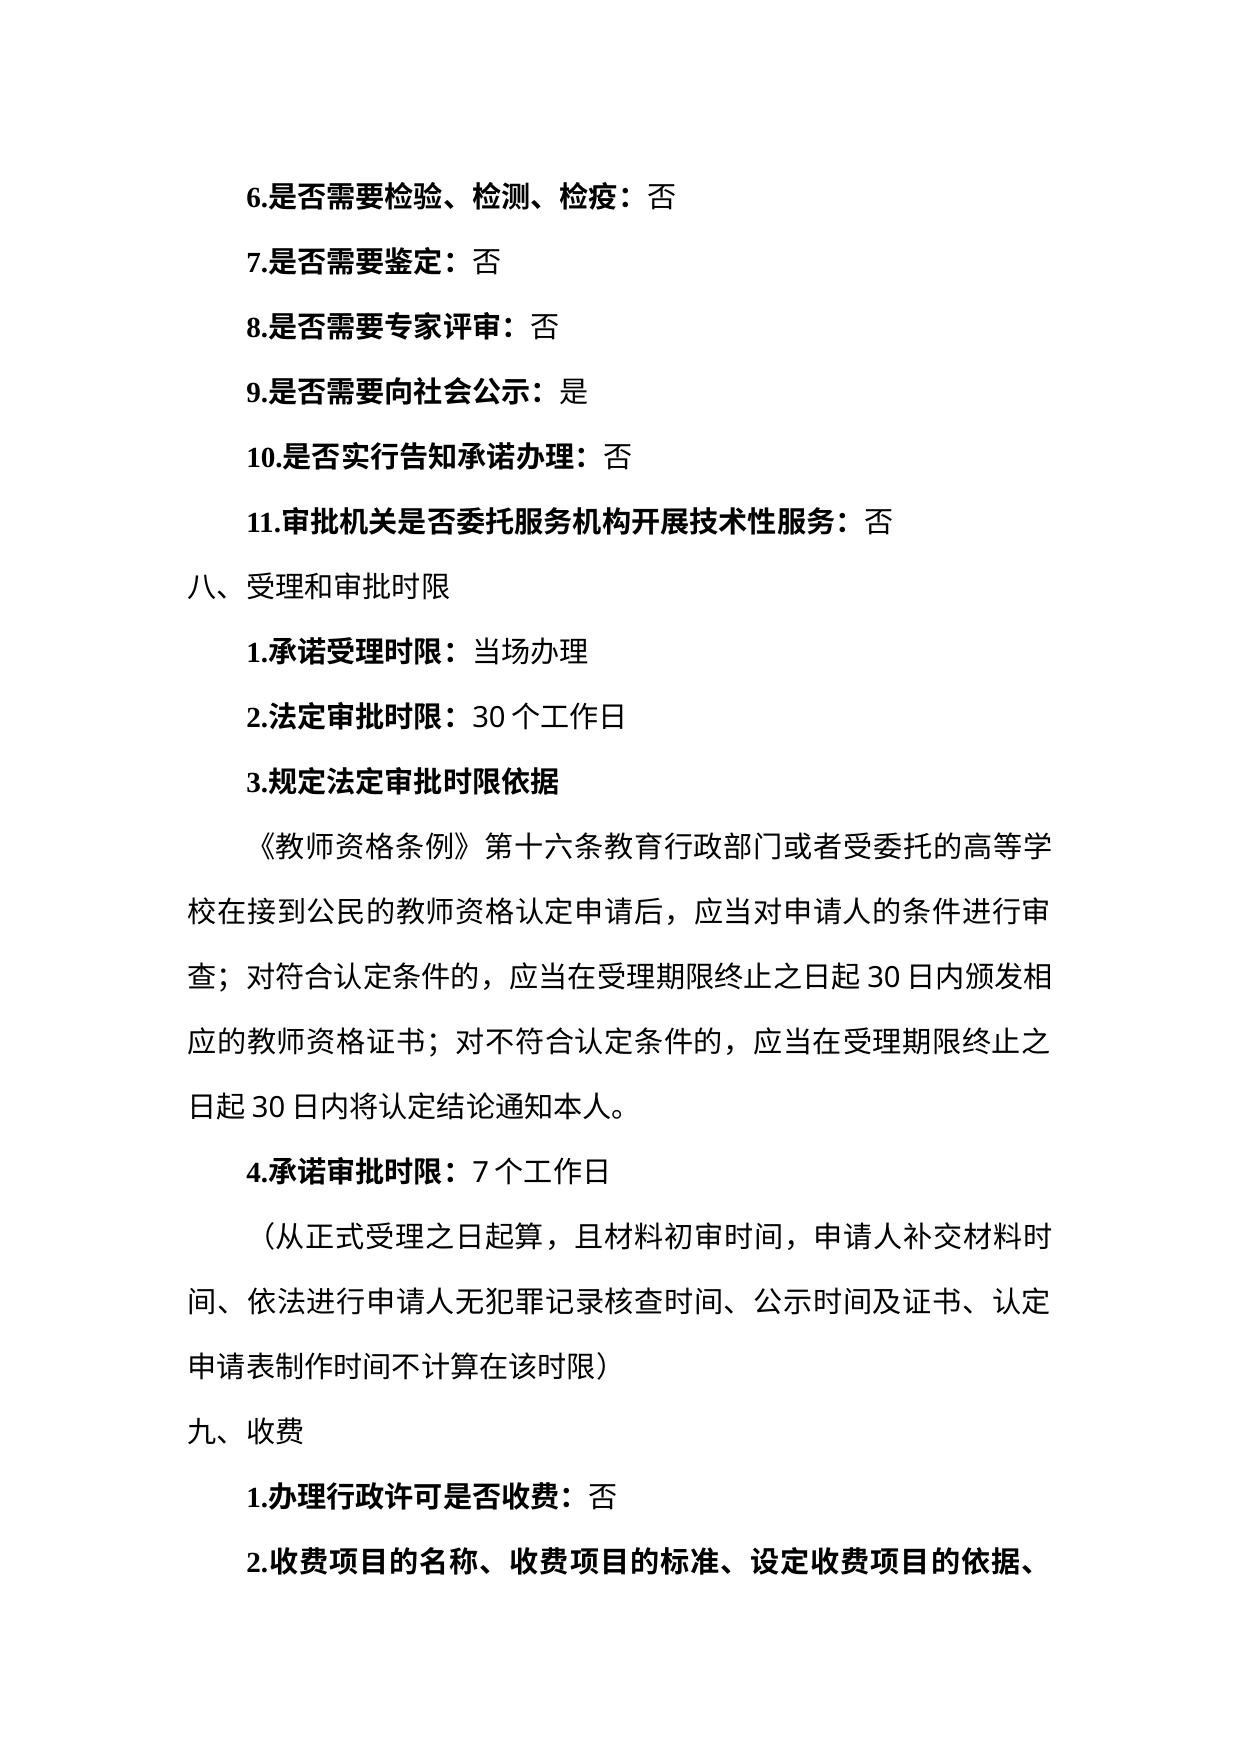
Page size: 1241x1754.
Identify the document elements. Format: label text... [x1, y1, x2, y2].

text 1.承诺受理时限：当场办理 [187, 617, 1053, 682]
text 1.办理行政许可是否收费：否 [187, 1462, 1053, 1527]
text 6.是否需要检验、检测、检疫：否 [187, 162, 1053, 227]
text 10.是否实行告知承诺办理：否 [187, 422, 1053, 487]
text 《教师资格条例》第十六条教育行政部门或者受委托的高等学校在接到公民的教师资格认定申请后，应当对申请人的条件进行审查；对符合认定条件的，应当在受理期限终止之日起30日内颁发相应的教师资格证书；对不符合认定条件的，应当在受理期限终止之日起30日内将认定结论通知本人。 [187, 812, 1053, 1137]
text 3.规定法定审批时限依据 [187, 747, 1053, 812]
text 7.是否需要鉴定：否 [187, 227, 1053, 292]
text 2.法定审批时限：30个工作日 [187, 682, 1053, 747]
text 8.是否需要专家评审：否 [187, 292, 1053, 357]
list 受理和审批时限 [187, 552, 1053, 617]
list 收费 [187, 1397, 1053, 1462]
text （从正式受理之日起算，且材料初审时间，申请人补交材料时间、依法进行申请人无犯罪记录核查时间、公示时间及证书、认定申请表制作时间不计算在该时限） [187, 1202, 1053, 1397]
text 4.承诺审批时限：7个工作日 [187, 1137, 1053, 1202]
text 9.是否需要向社会公示：是 [187, 357, 1053, 422]
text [187, 1527, 1053, 1592]
text 11.审批机关是否委托服务机构开展技术性服务：否 [187, 487, 1053, 552]
